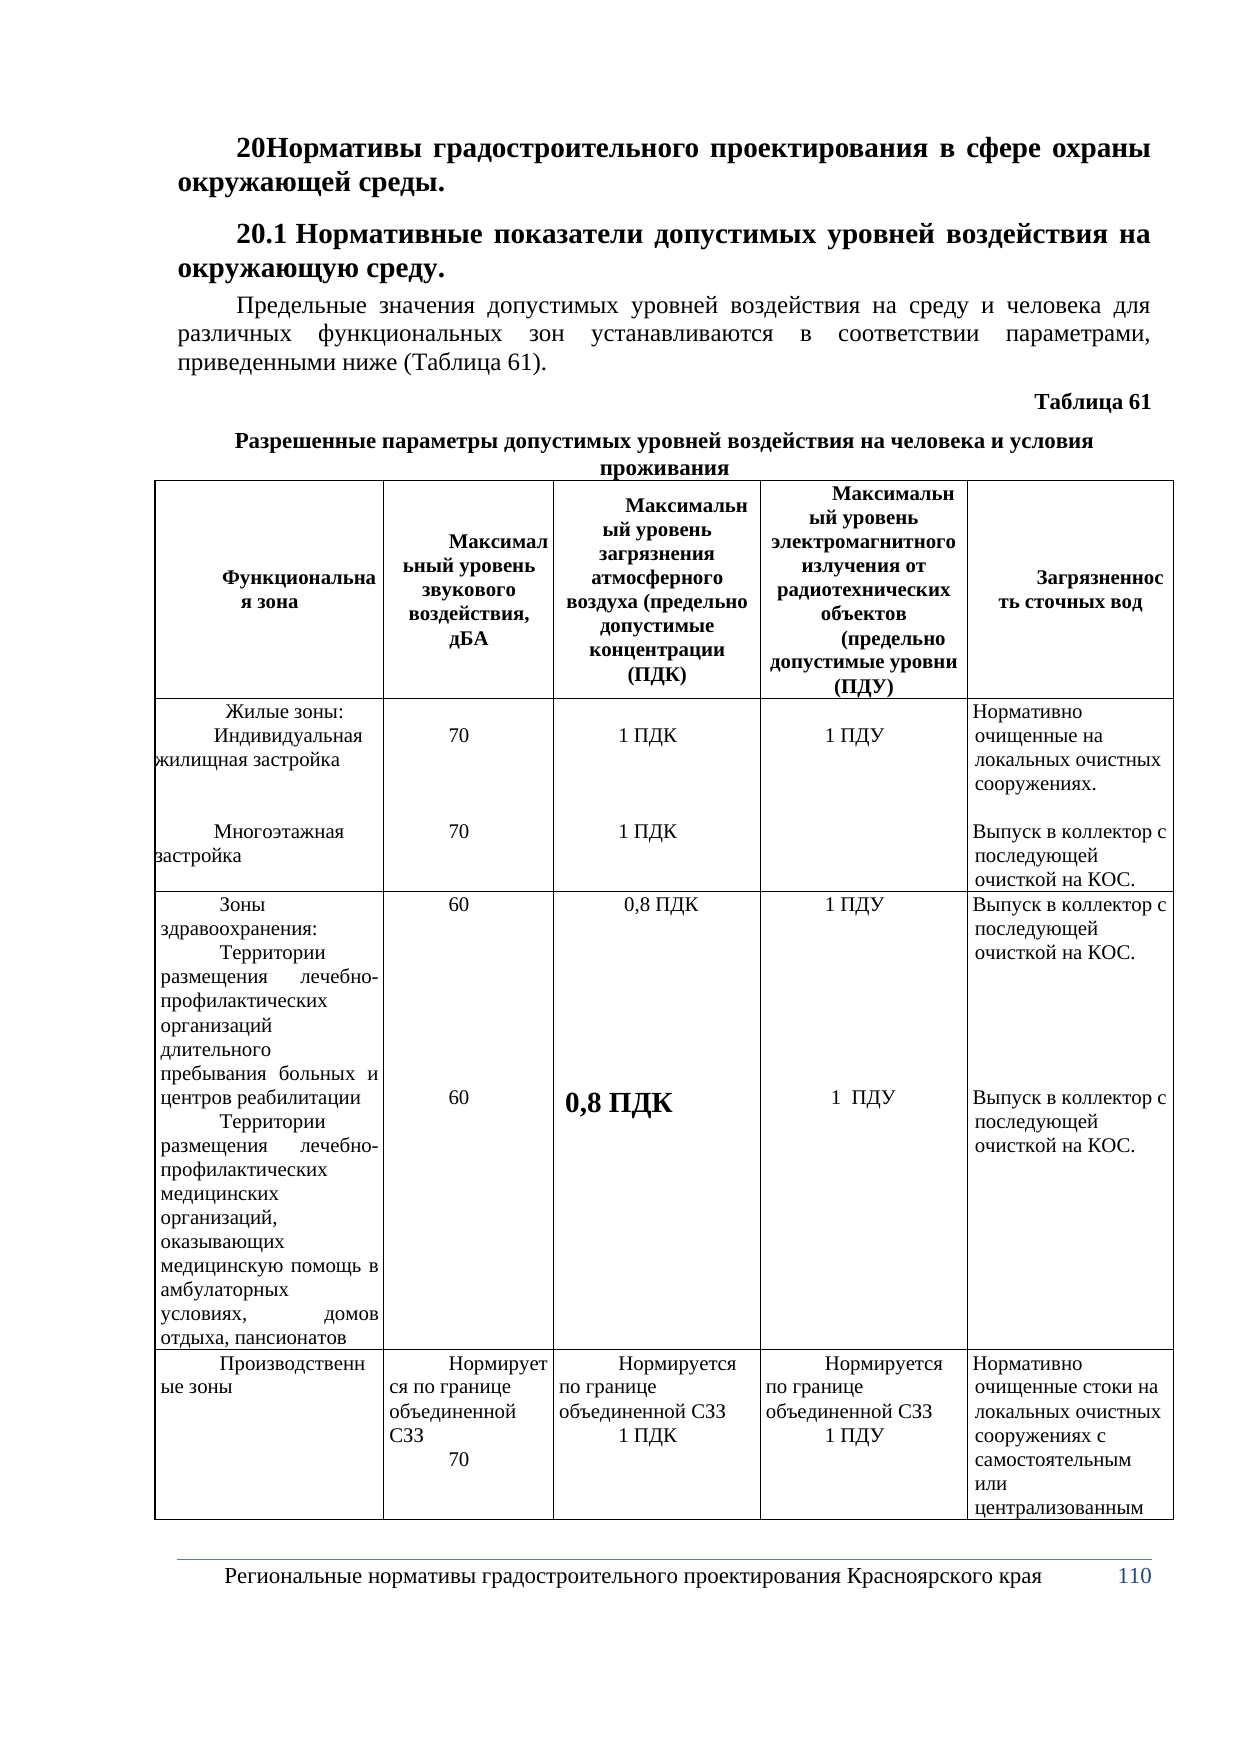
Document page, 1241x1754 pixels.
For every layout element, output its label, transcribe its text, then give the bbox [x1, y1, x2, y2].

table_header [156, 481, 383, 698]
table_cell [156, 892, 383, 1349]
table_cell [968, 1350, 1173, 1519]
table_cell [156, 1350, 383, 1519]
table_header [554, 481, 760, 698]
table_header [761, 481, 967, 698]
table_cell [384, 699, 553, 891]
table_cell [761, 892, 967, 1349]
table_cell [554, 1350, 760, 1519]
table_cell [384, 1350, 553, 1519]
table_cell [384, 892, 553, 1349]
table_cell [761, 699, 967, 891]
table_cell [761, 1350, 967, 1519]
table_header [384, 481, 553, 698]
text Предельные значения допустимых уровней воздействия на среду и человека для различных функциональных зон устанавливаются в соответствии параметрами, приведенными ниже (Таблица 61). [177, 290, 1152, 376]
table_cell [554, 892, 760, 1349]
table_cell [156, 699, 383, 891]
text Разрешенные параметры допустимых уровней воздействия на человека и условия проживания [177, 427, 1152, 480]
subtitle Нормативы градостроительного проектирования в сфере охраны окружающей среды. [177, 131, 1152, 198]
subtitle Нормативные показатели допустимых уровней воздействия на окружающую среду. [177, 216, 1152, 283]
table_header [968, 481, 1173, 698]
text Таблица 61 [177, 388, 1152, 415]
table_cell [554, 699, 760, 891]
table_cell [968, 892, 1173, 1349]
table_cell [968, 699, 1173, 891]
